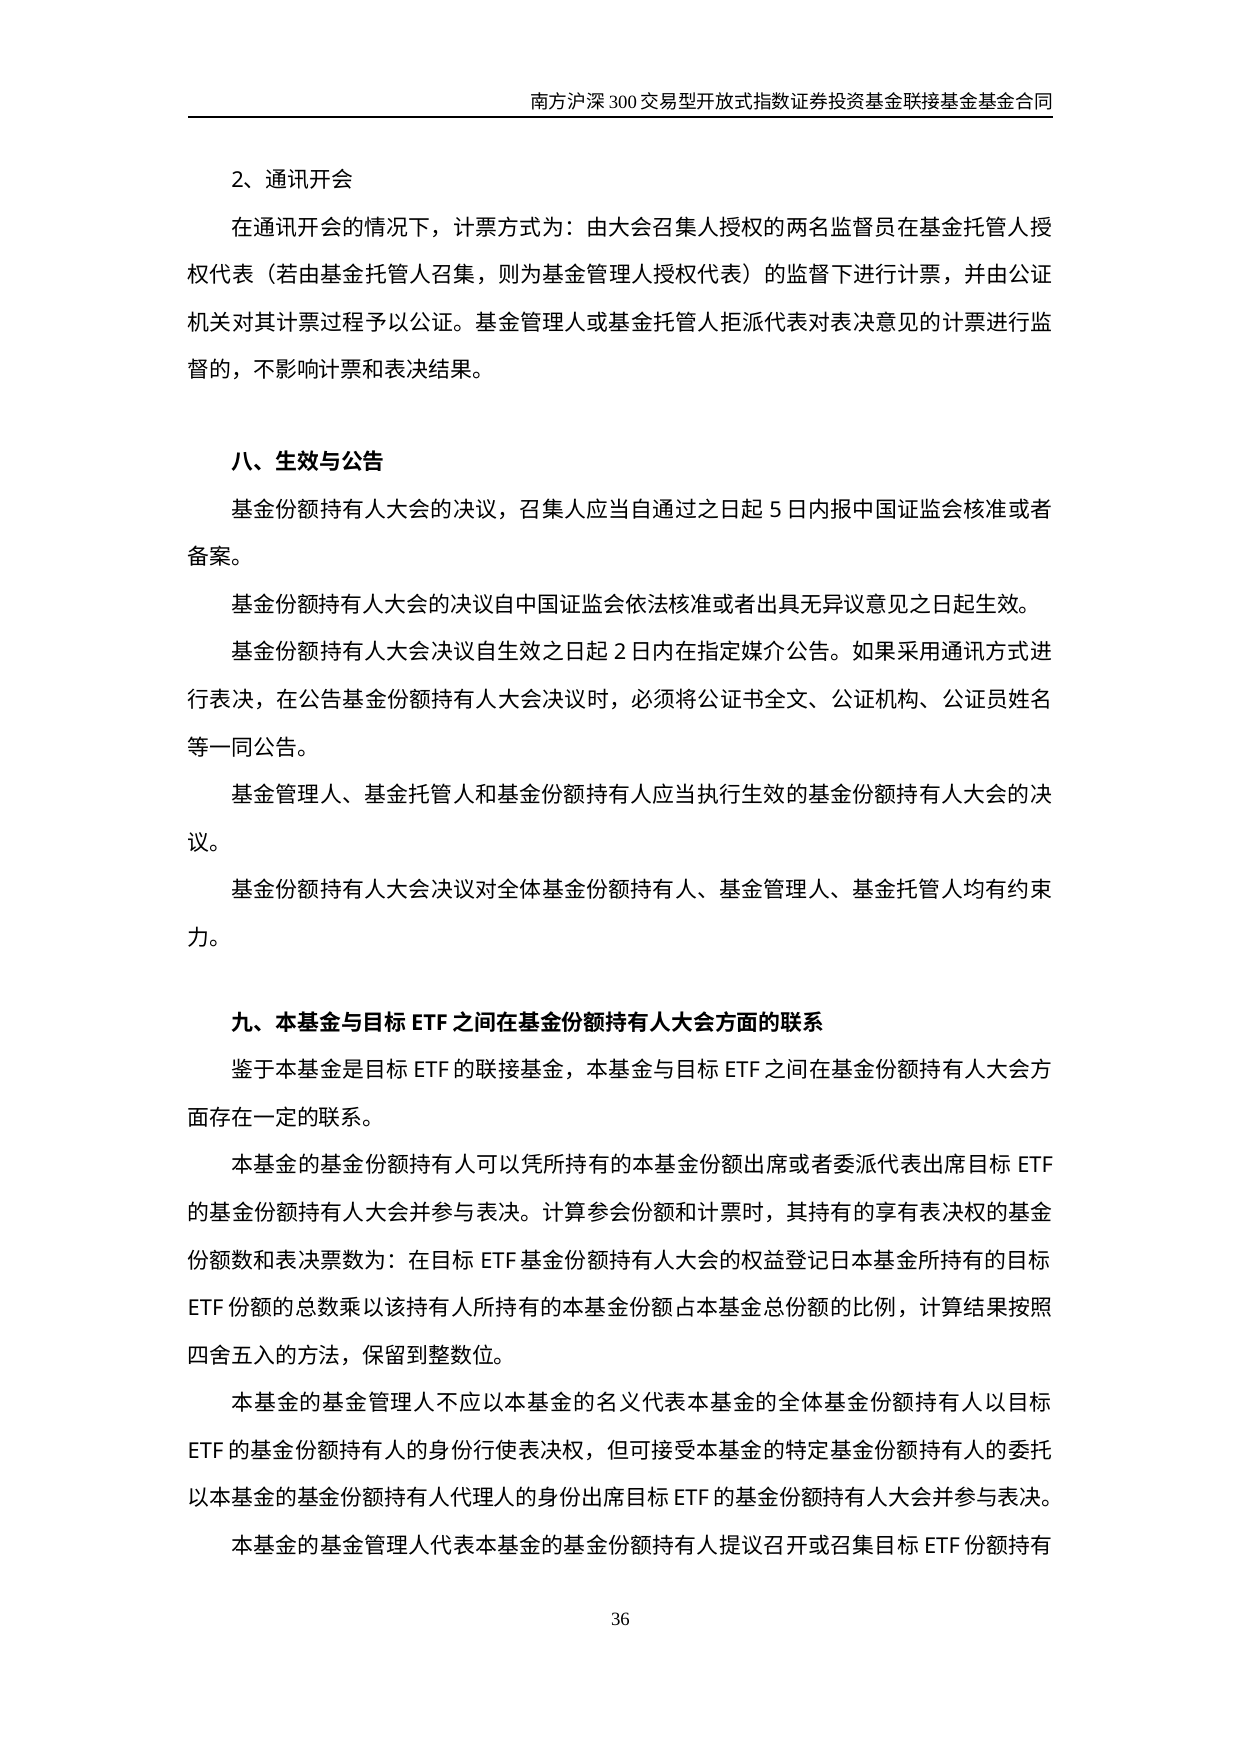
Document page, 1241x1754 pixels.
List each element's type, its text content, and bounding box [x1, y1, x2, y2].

text 本基金的基金管理人不应以本基金的名义代表本基金的全体基金份额持有人以目标ETF的基金份额持有人的身份行使表决权，但可接受本基金的特定基金份额持有人的委托以本基金的基金份额持有人代理人的身份出席目标ETF的基金份额持有人大会并参与表决。 [187, 1385, 1053, 1512]
text 本基金的基金份额持有人可以凭所持有的本基金份额出席或者委派代表出席目标ETF的基金份额持有人大会并参与表决。计算参会份额和计票时，其持有的享有表决权的基金份额数和表决票数为：在目标ETF基金份额持有人大会的权益登记日本基金所持有的目标ETF份额的总数乘以该持有人所持有的本基金份额占本基金总份额的比例，计算结果按照四舍五入的方法，保留到整数位。 [187, 1147, 1053, 1369]
text 基金份额持有人大会的决议，召集人应当自通过之日起5日内报中国证监会核准或者备案。 [187, 492, 1053, 571]
text 基金份额持有人大会决议对全体基金份额持有人、基金管理人、基金托管人均有约束力。 [187, 872, 1053, 951]
text 基金份额持有人大会决议自生效之日起2日内在指定媒介公告。如果采用通讯方式进行表决，在公告基金份额持有人大会决议时，必须将公证书全文、公证机构、公证员姓名等一同公告。 [187, 634, 1053, 761]
text 八、生效与公告 [187, 444, 1053, 476]
text 在通讯开会的情况下，计票方式为：由大会召集人授权的两名监督员在基金托管人授权代表（若由基金托管人召集，则为基金管理人授权代表）的监督下进行计票，并由公证机关对其计票过程予以公证。基金管理人或基金托管人拒派代表对表决意见的计票进行监督的，不影响计票和表决结果。 [187, 209, 1053, 384]
text 九、本基金与目标ETF之间在基金份额持有人大会方面的联系 [187, 1005, 1053, 1037]
text 基金管理人、基金托管人和基金份额持有人应当执行生效的基金份额持有人大会的决议。 [187, 777, 1053, 856]
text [187, 1528, 1053, 1560]
text 基金份额持有人大会的决议自中国证监会依法核准或者出具无异议意见之日起生效。 [187, 587, 1053, 618]
text 2、通讯开会 [187, 162, 1053, 194]
text 鉴于本基金是目标ETF的联接基金，本基金与目标ETF之间在基金份额持有人大会方面存在一定的联系。 [187, 1052, 1053, 1132]
